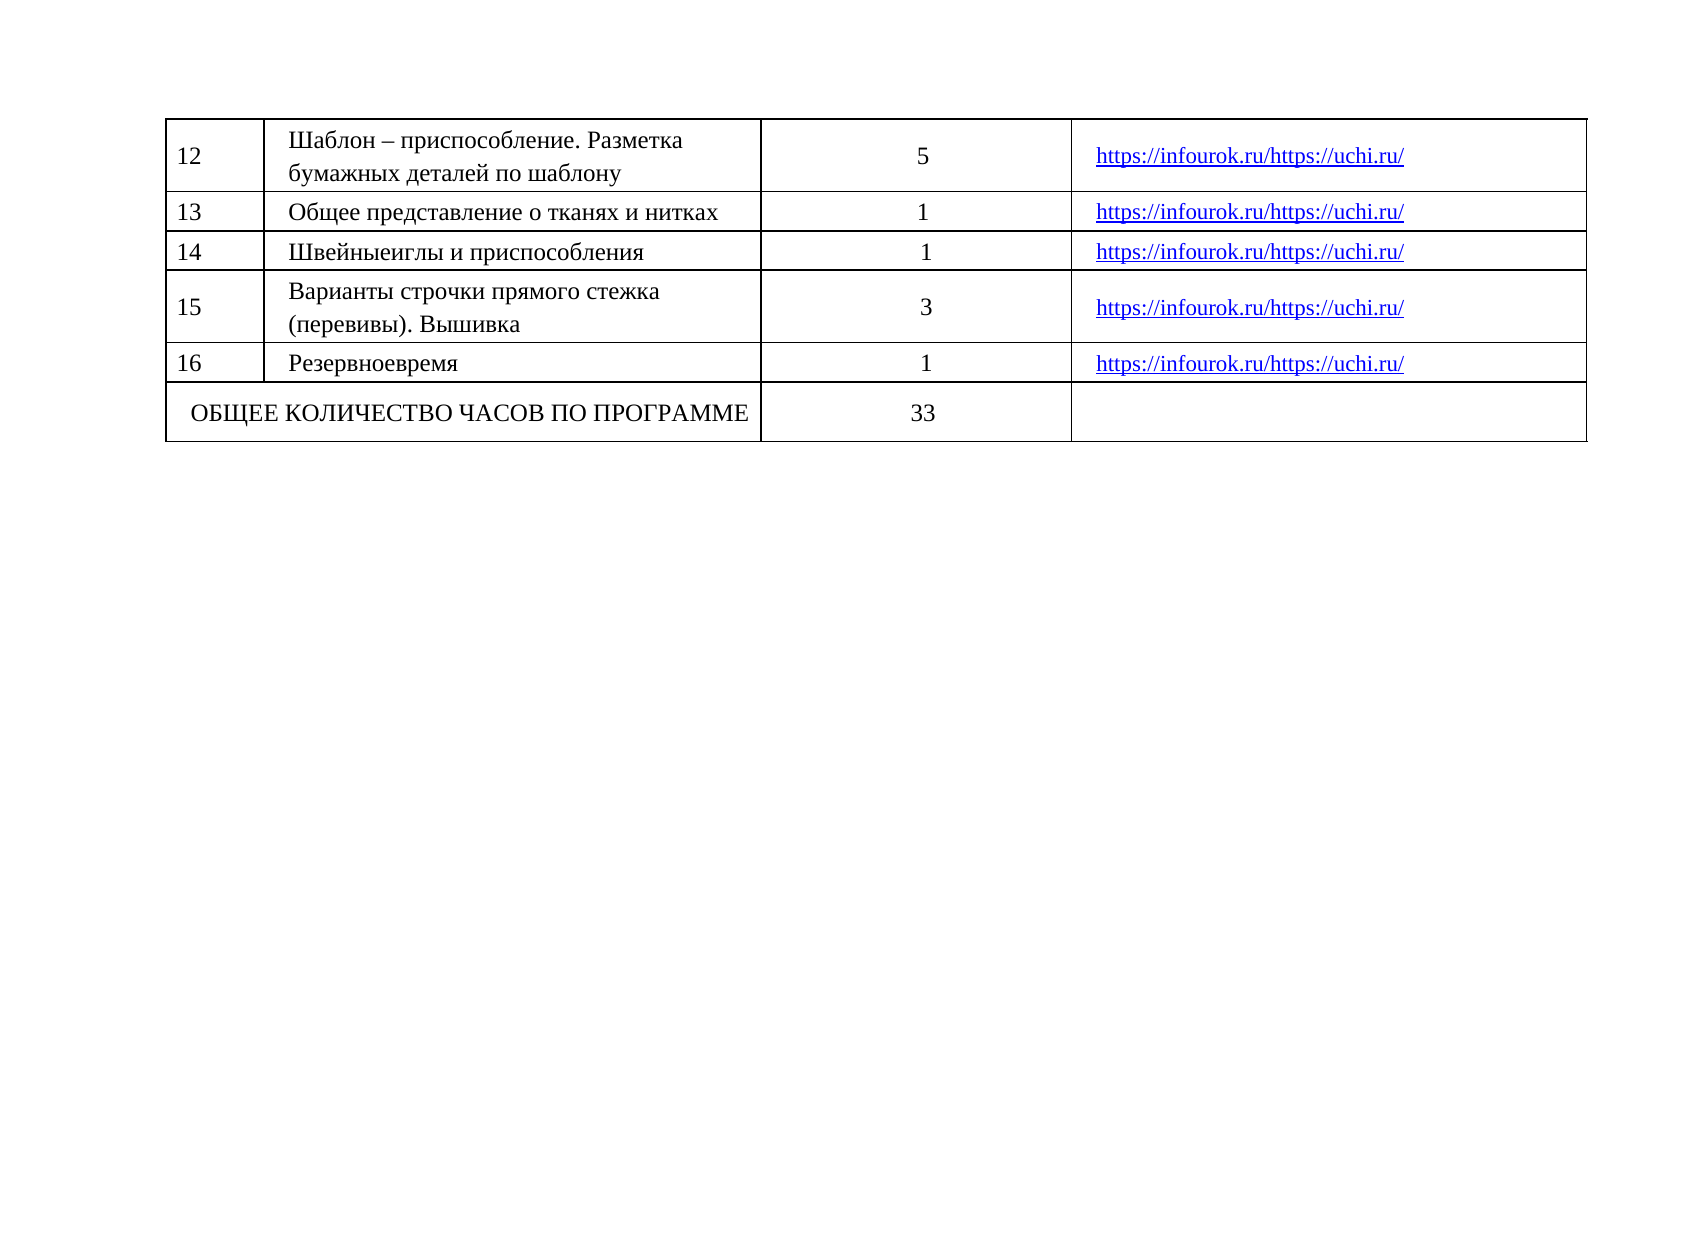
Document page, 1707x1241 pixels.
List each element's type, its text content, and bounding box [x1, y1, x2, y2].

table_cell 3 [762, 271, 1071, 342]
table_cell 12 [167, 120, 263, 191]
table_cell Резервноевремя [265, 343, 760, 381]
table_cell 5 [762, 120, 1071, 191]
table_cell Общее представление о тканях и нитках [265, 192, 760, 230]
table_cell 33 [762, 383, 1071, 441]
table_cell 1 [762, 192, 1071, 230]
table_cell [1072, 120, 1586, 191]
table_cell Шаблон – приспособление. Разметка бумажных деталей по шаблону [265, 120, 760, 191]
table_cell ОБЩЕЕ КОЛИЧЕСТВО ЧАСОВ ПО ПРОГРАММЕ [167, 383, 760, 441]
table_cell 16 [167, 343, 263, 381]
table_cell Швейныеиглы и приспособления [265, 232, 760, 269]
table_cell https://infourok.ru/https://uchi.ru/ [1072, 271, 1586, 342]
table_cell https://infourok.ru/https://uchi.ru/ [1072, 192, 1586, 230]
table_cell 1 [762, 343, 1071, 381]
table_cell 14 [167, 232, 263, 269]
table_cell Варианты строчки прямого стежка (перевивы). Вышивка [265, 271, 760, 342]
table_cell https://infourok.ru/https://uchi.ru/ [1072, 232, 1586, 269]
table_cell https://infourok.ru/https://uchi.ru/ [1072, 343, 1586, 381]
table_cell 1 [762, 232, 1071, 269]
table_cell [1072, 383, 1586, 441]
table_cell 15 [167, 271, 263, 342]
table_cell 13 [167, 192, 263, 230]
